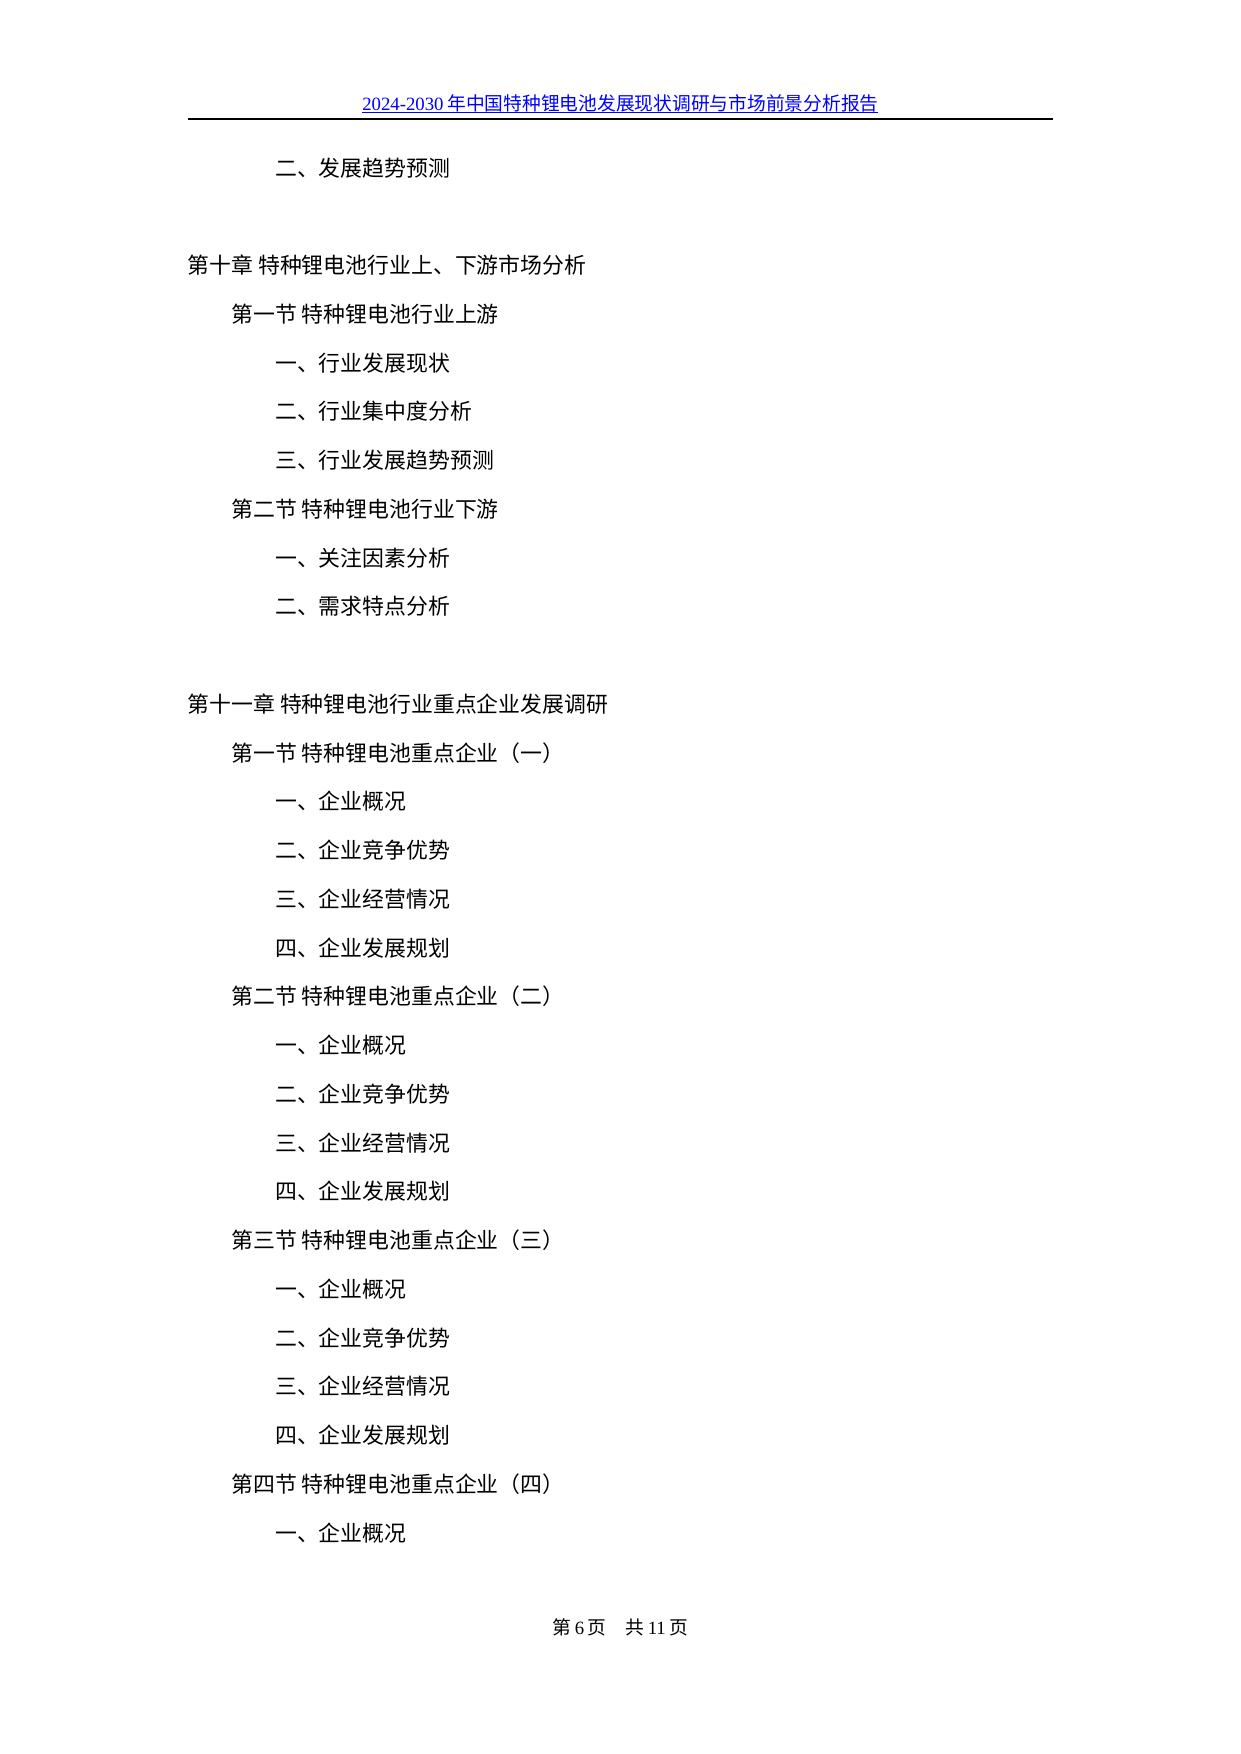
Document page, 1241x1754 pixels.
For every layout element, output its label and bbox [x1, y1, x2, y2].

text [187, 150, 1053, 1548]
